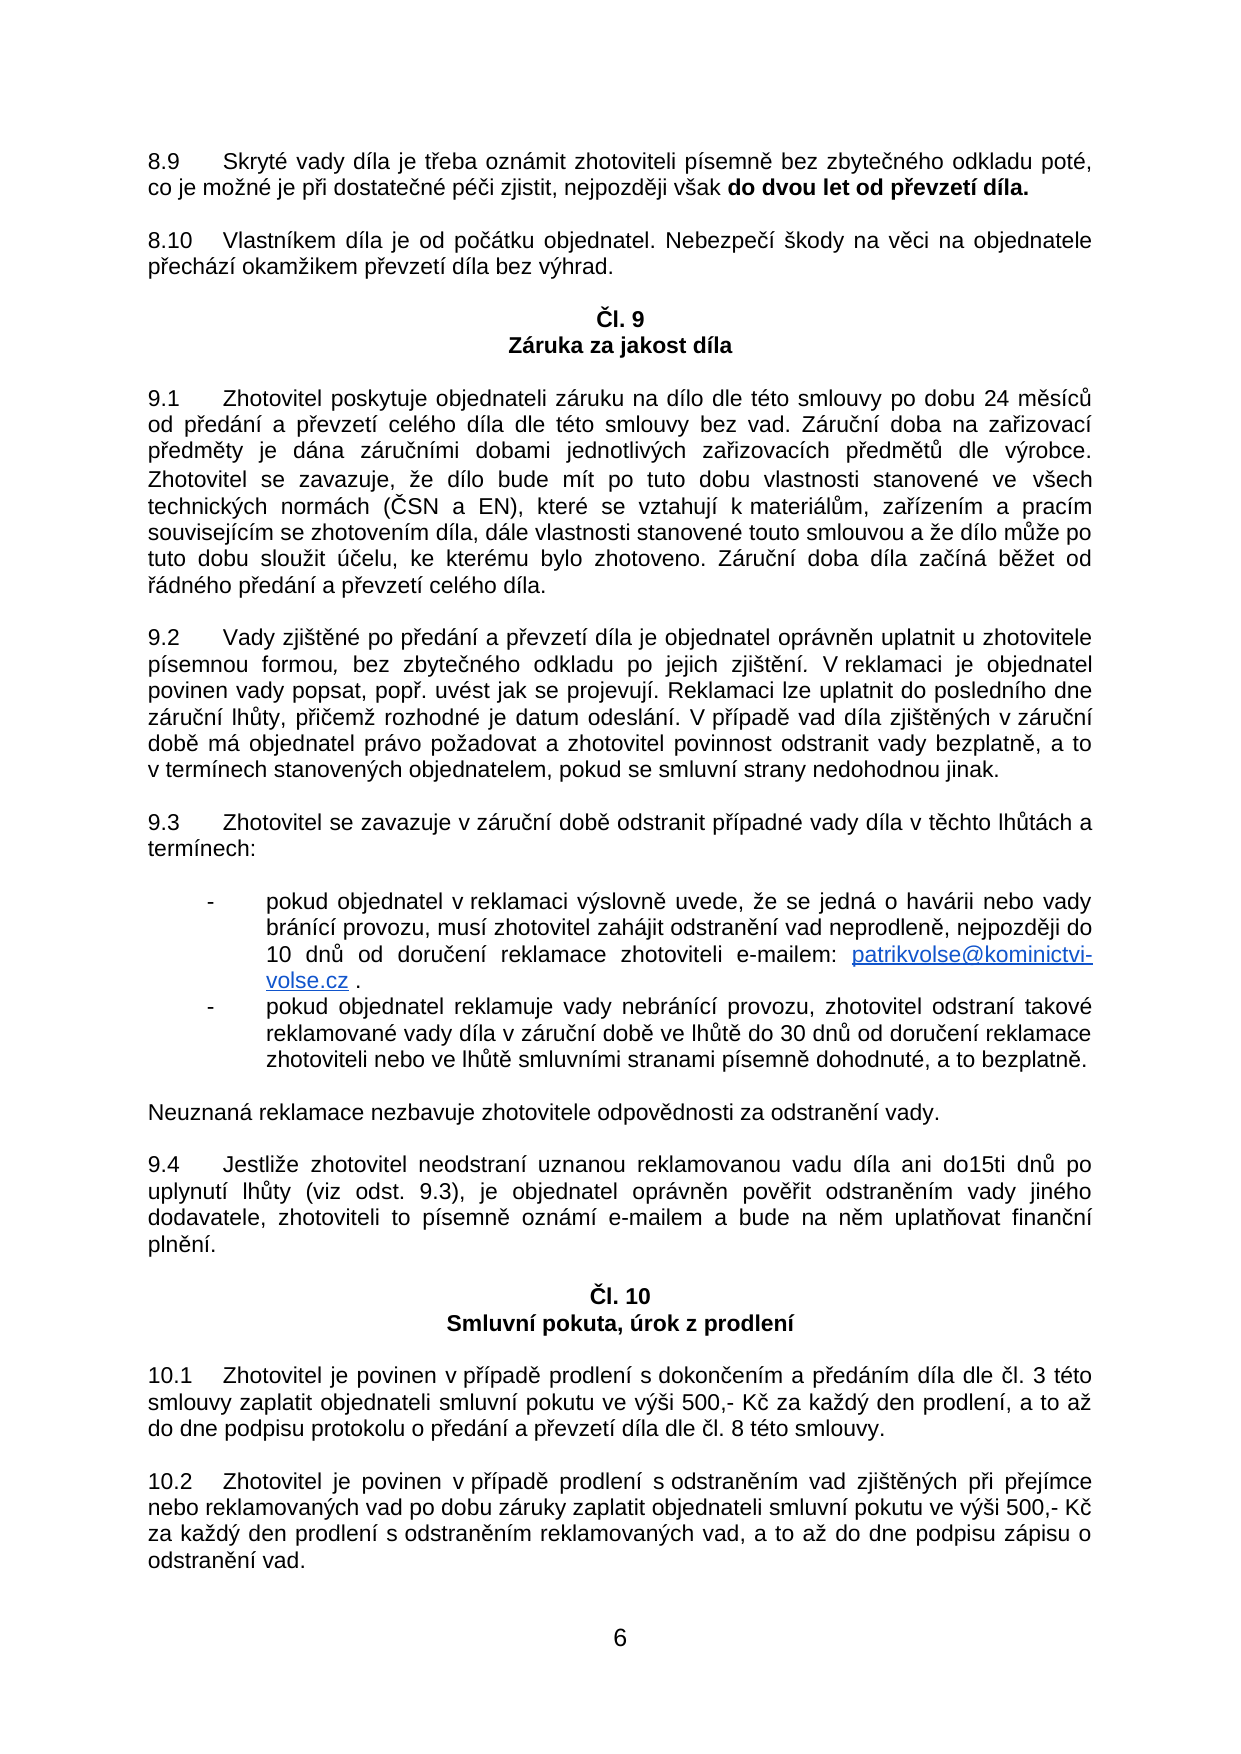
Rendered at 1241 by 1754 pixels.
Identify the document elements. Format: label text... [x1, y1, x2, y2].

text Smluvní pokuta, úrok z prodlení [148, 1309, 1093, 1336]
text 8.10 Vlastníkem díla je od počátku objednatel. Nebezpečí škody na věci na objednatele přechází okamžikem převzetí díla bez výhrad. [148, 227, 1093, 279]
text Čl. 10 [148, 1283, 1093, 1309]
text 10.2 Zhotovitel je povinen v případě prodlení s odstraněním vad zjištěných při přejímce nebo reklamovaných vad po dobu záruky zaplatit objednateli smluvní pokutu ve výši 500,- Kč za každý den prodlení s odstraněním reklamovaných vad, a to až do dne podpisu zápisu o odstranění vad. [148, 1468, 1093, 1573]
text - pokud objednatel v reklamaci výslovně uvede, že se jedná o havárii nebo vady bránící provozu, musí zhotovitel zahájit odstranění vad neprodleně, nejpozději do 10 dnů od doručení reklamace zhotoviteli e-mailem: patrikvolse@kominictvi-volse.cz . [207, 888, 1093, 993]
text 9.2 Vady zjištěné po předání a převzetí díla je objednatel oprávněn uplatnit u zhotovitele písemnou formou, bez zbytečného odkladu po jejich zjištění. V reklamaci je objednatel povinen vady popsat, popř. uvést jak se projevují. Reklamaci lze uplatnit do posledního dne záruční lhůty, přičemž rozhodné je datum odeslání. V případě vad díla zjištěných v záruční době má objednatel právo požadovat a zhotovitel povinnost odstranit vady bezplatně, a to v termínech stanovených objednatelem, pokud se smluvní strany nedohodnou jinak. [148, 624, 1093, 782]
text Záruka za jakost díla [148, 332, 1093, 358]
text Čl. 9 [148, 306, 1093, 332]
text - pokud objednatel reklamuje vady nebránící provozu, zhotovitel odstraní takové reklamované vady díla v záruční době ve lhůtě do 30 dnů od doručení reklamace zhotoviteli nebo ve lhůtě smluvními stranami písemně dohodnuté, a to bezplatně. [207, 993, 1093, 1072]
text 8.9 Skryté vady díla je třeba oznámit zhotoviteli písemně bez zbytečného odkladu poté, co je možné je při dostatečné péči zjistit, nejpozději však do dvou let od převzetí díla. [148, 148, 1093, 200]
text Neuznaná reklamace nezbavuje zhotovitele odpovědnosti za odstranění vady. [148, 1099, 1093, 1125]
text 10.1 Zhotovitel je povinen v případě prodlení s dokončením a předáním díla dle čl. 3 této smlouvy zaplatit objednateli smluvní pokutu ve výši 500,- Kč za každý den prodlení, a to až do dne podpisu protokolu o předání a převzetí díla dle čl. 8 této smlouvy. [148, 1362, 1093, 1441]
text 9.4 Jestliže zhotovitel neodstraní uznanou reklamovanou vadu díla ani do15ti dnů po uplynutí lhůty (viz odst. 9.3), je objednatel oprávněn pověřit odstraněním vady jiného dodavatele, zhotoviteli to písemně oznámí e-mailem a bude na něm uplatňovat finanční plnění. [148, 1151, 1093, 1257]
text 9.3 Zhotovitel se zavazuje v záruční době odstranit případné vady díla v těchto lhůtách a termínech: [148, 809, 1093, 862]
text 9.1 Zhotovitel poskytuje objednateli záruku na dílo dle této smlouvy po dobu 24 měsíců od předání a převzetí celého díla dle této smlouvy bez vad. Záruční doba na zařizovací předměty je dána záručními dobami jednotlivých zařizovacích předmětů dle výrobce. Zhotovitel se zavazuje, že dílo bude mít po tuto dobu vlastnosti stanovené ve všech technických normách (ČSN a EN), které se vztahují k materiálům, zařízením a pracím souvisejícím se zhotovením díla, dále vlastnosti stanovené touto smlouvou a že dílo může po tuto dobu sloužit účelu, ke kterému bylo zhotoveno. Záruční doba díla začíná běžet od řádného předání a převzetí celého díla. [148, 385, 1093, 598]
